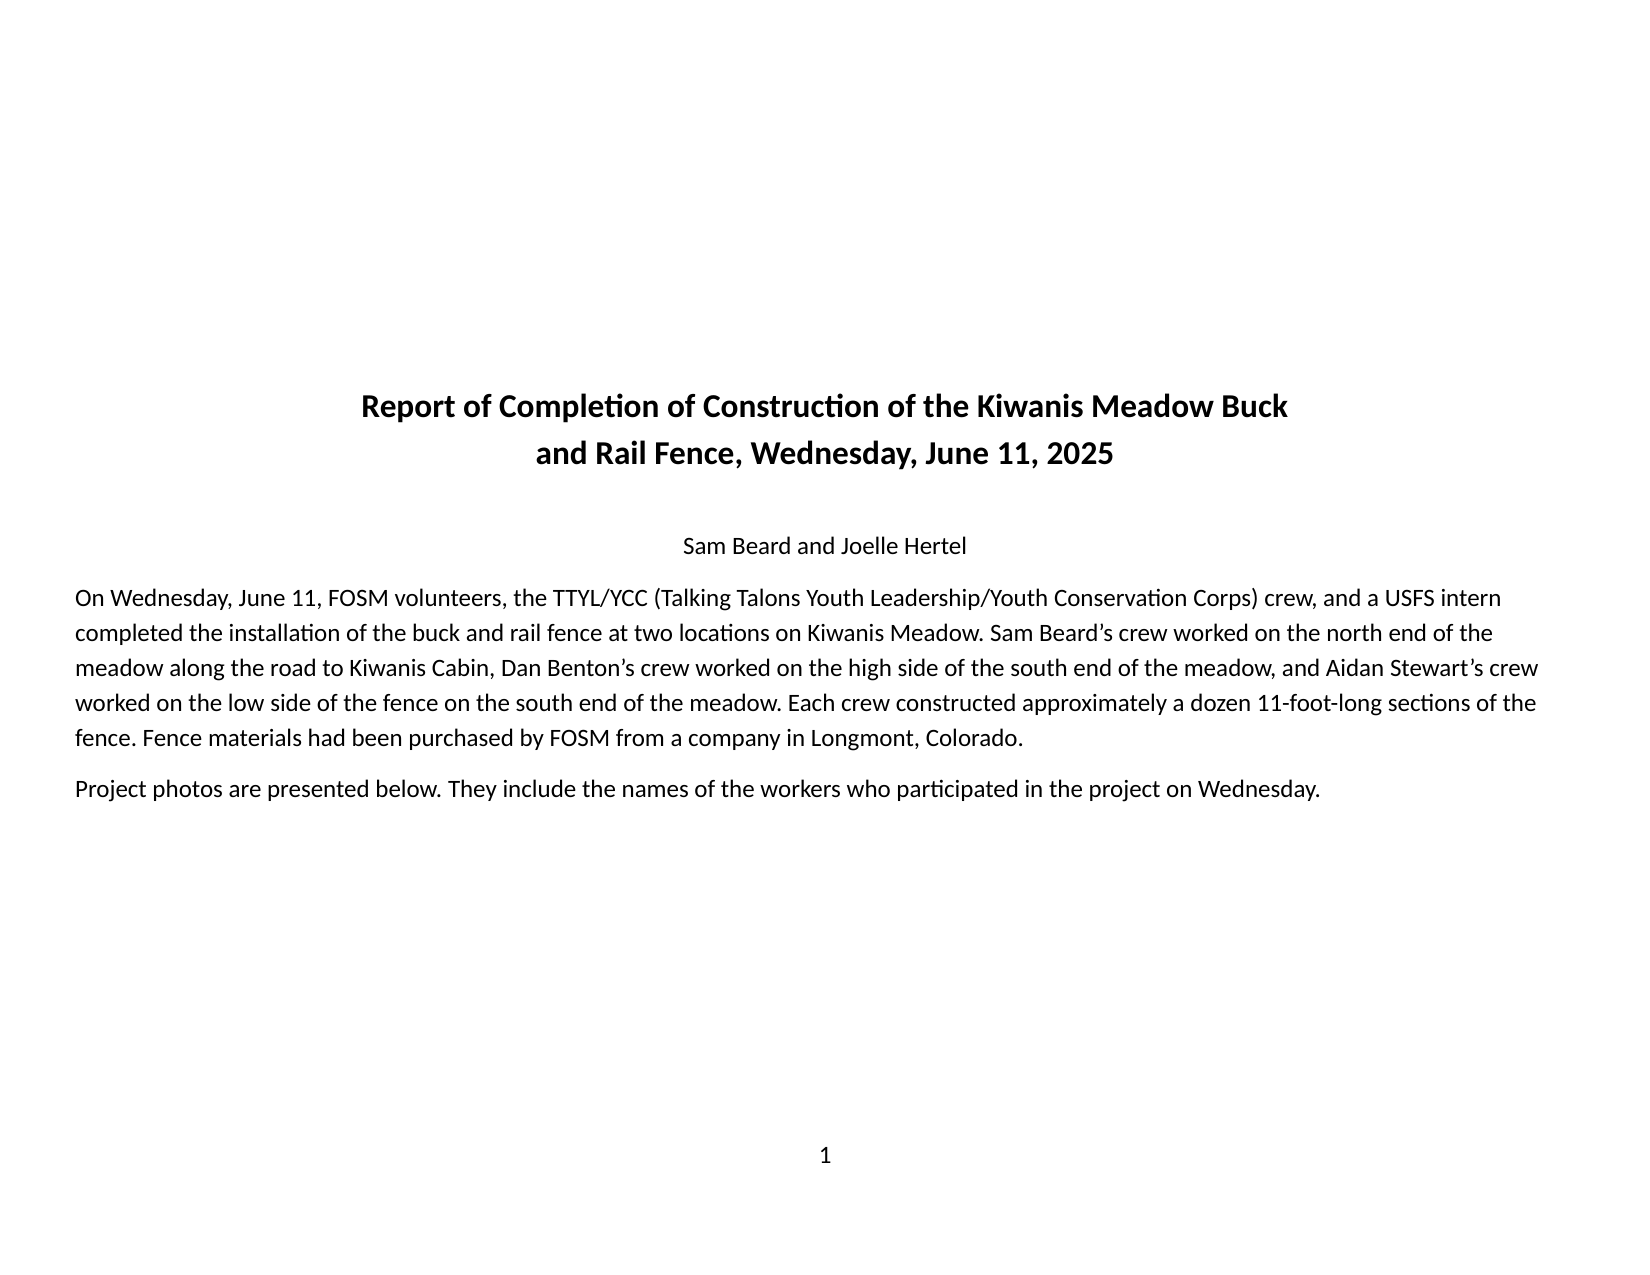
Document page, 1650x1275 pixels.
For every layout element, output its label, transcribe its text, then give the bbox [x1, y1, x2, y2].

text Report of Completion of Construction of the Kiwanis Meadow Buck [75, 385, 1575, 426]
text On Wednesday, June 11, FOSM volunteers, the TTYL/YCC (Talking Talons Youth Leadership/Youth Conservation Corps) crew, and a USFS intern completed the installation of the buck and rail fence at two locations on Kiwanis Meadow. Sam Beard’s crew worked on the north end of the meadow along the road to Kiwanis Cabin, Dan Benton’s crew worked on the high side of the south end of the meadow, and Aidan Stewart’s crew worked on the low side of the fence on the south end of the meadow. Each crew constructed approximately a dozen 11-foot-long sections of the fence. Fence materials had been purchased by FOSM from a company in Longmont, Colorado. [75, 582, 1575, 752]
text and Rail Fence, Wednesday, June 11, 2025 [75, 432, 1575, 472]
text Project photos are presented below. They include the names of the workers who participated in the project on Wednesday. [75, 773, 1575, 804]
text Sam Beard and Joelle Hertel [75, 530, 1575, 561]
